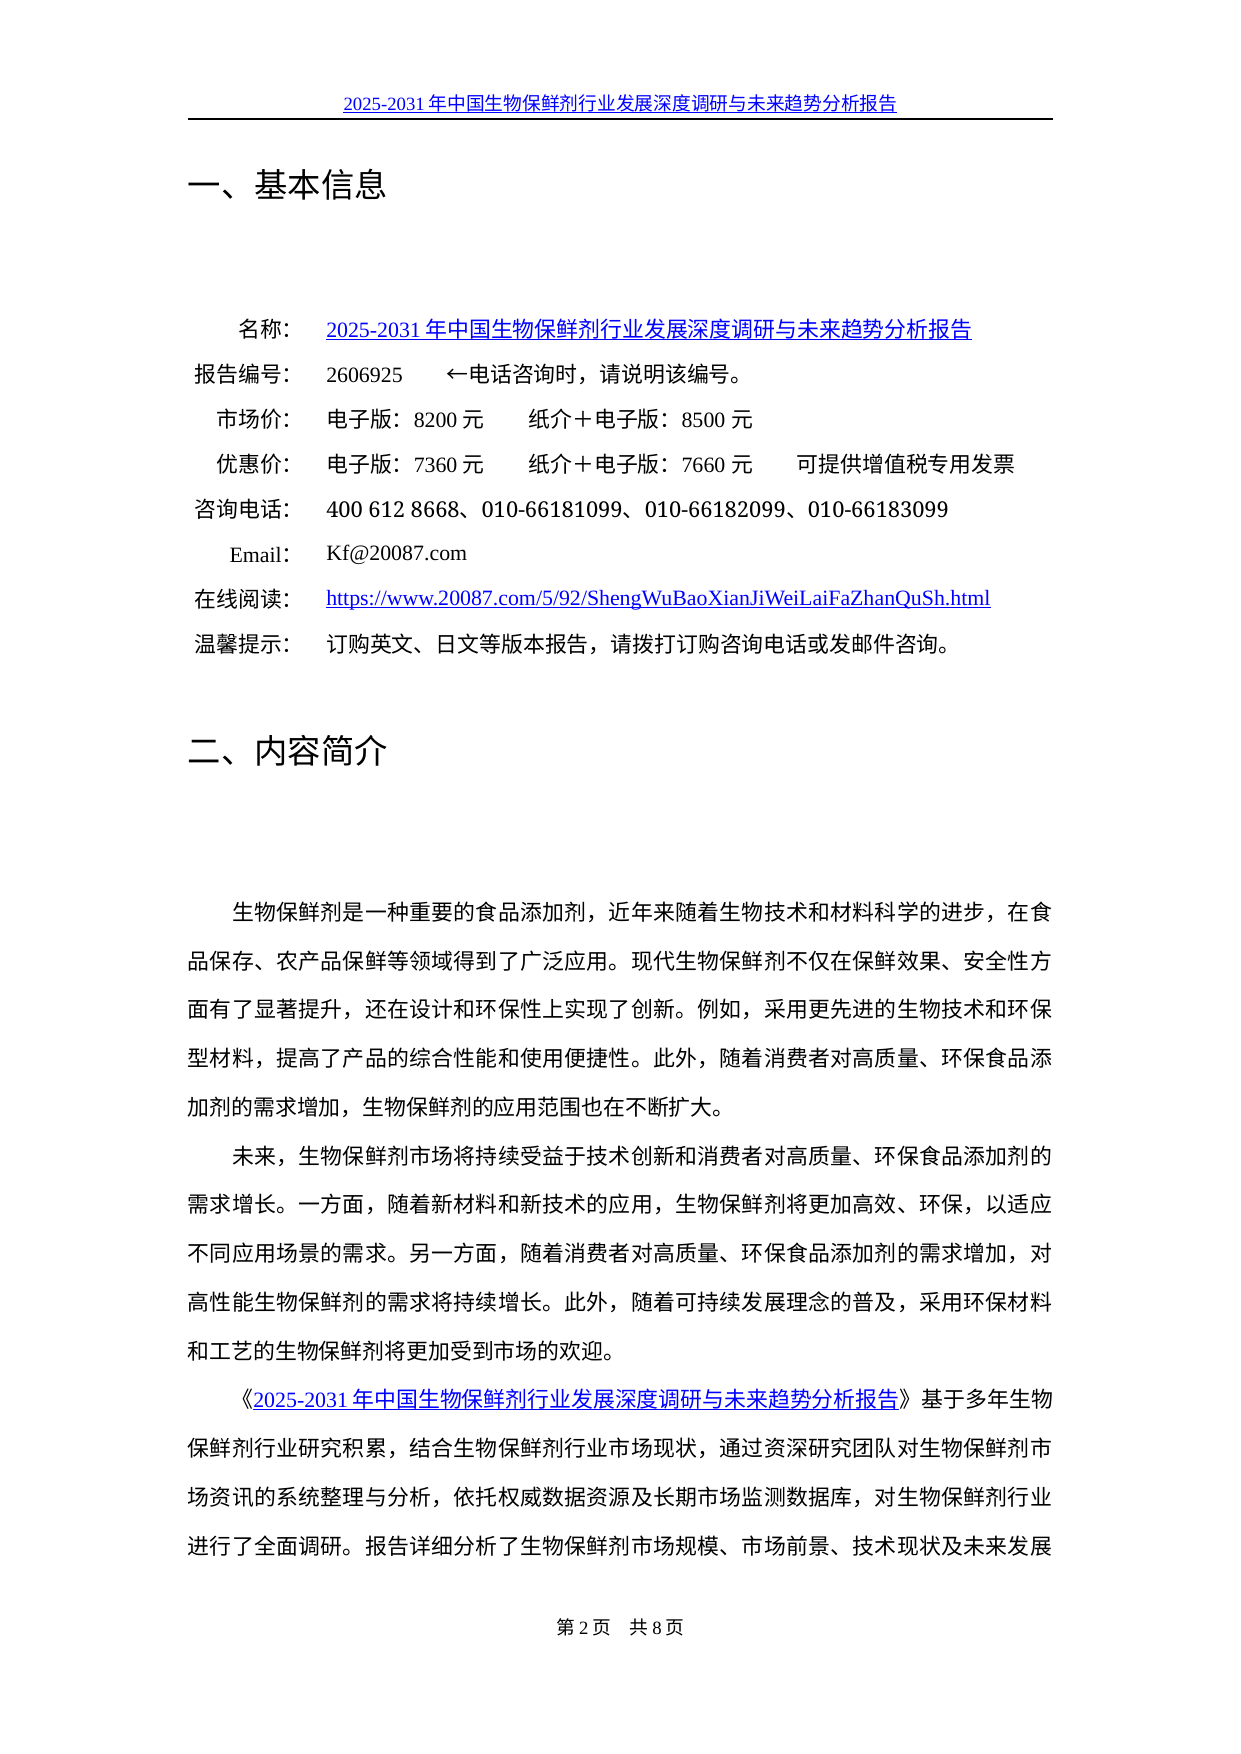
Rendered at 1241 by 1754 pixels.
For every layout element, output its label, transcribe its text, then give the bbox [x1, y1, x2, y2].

table_cell 市场价： [167, 402, 315, 447]
table_cell Kf@20087.com [315, 537, 1073, 582]
table_cell 报告编号： [167, 357, 315, 402]
table_cell Email： [167, 537, 315, 582]
table_cell 电子版：8200 元 纸介＋电子版：8500 元 [315, 402, 1073, 447]
table_cell 订购英文、日文等版本报告，请拨打订购咨询电话或发邮件咨询。 [315, 627, 1073, 672]
table_cell 咨询电话： [167, 492, 315, 537]
table_cell 优惠价： [167, 447, 315, 492]
title 二、内容简介 [187, 717, 1053, 782]
table_cell 400 612 8668、010-66181099、010-66182099、010-66183099 [315, 492, 1073, 537]
table_cell [315, 582, 1073, 627]
table_cell 在线阅读： [167, 582, 315, 627]
table_cell 温馨提示： [167, 627, 315, 672]
table_cell 电子版：7360 元 纸介＋电子版：7660 元 可提供增值税专用发票 [315, 447, 1073, 492]
table_header 名称： [167, 312, 315, 357]
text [187, 894, 1053, 1561]
table_header 2025-2031年中国生物保鲜剂行业发展深度调研与未来趋势分析报告 [315, 312, 1073, 357]
title 一、基本信息 [187, 150, 1053, 215]
table_cell 2606925 ←电话咨询时，请说明该编号。 [315, 357, 1073, 402]
